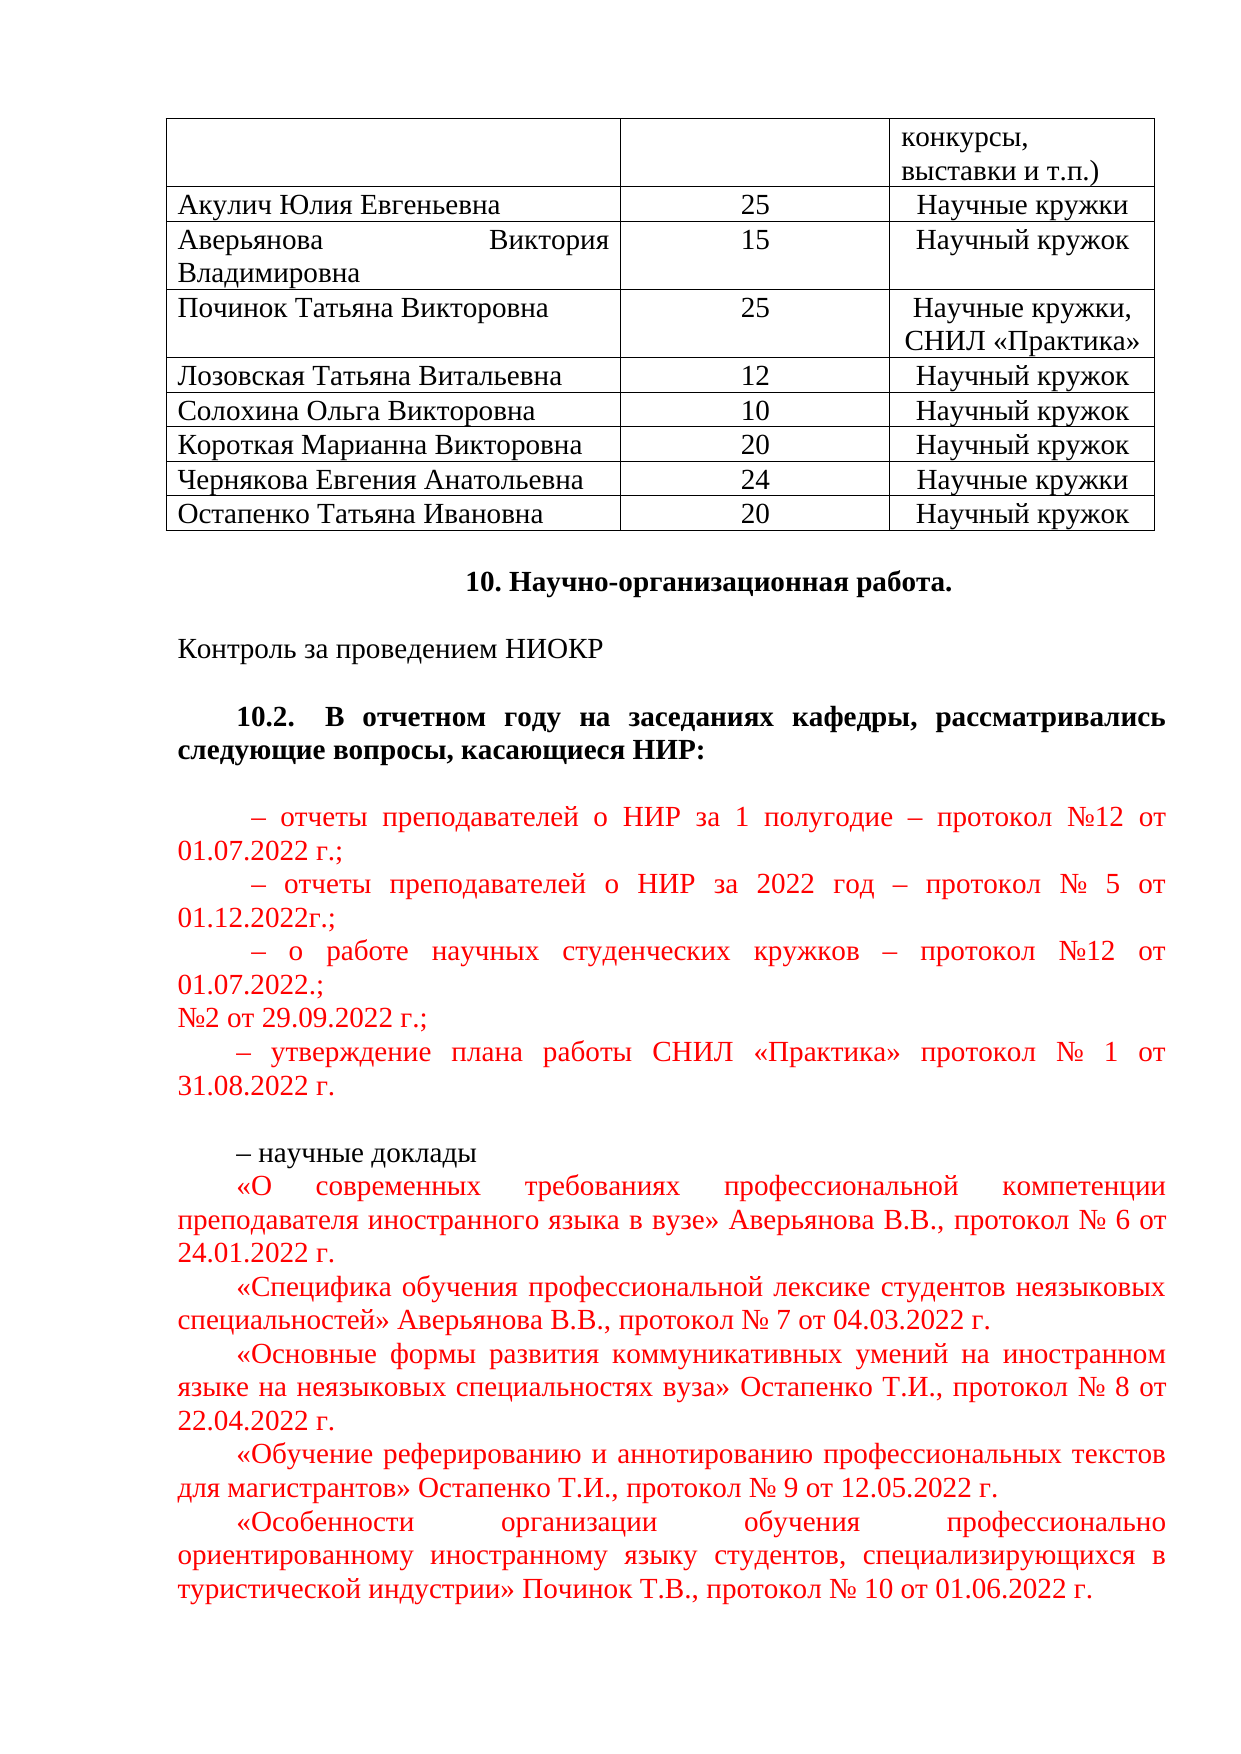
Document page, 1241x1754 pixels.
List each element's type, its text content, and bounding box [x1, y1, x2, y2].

text – о работе научных студенческих кружков – протокол №12 от 01.07.2022.; [177, 933, 1167, 1001]
table_cell 15 [621, 222, 889, 289]
text – отчеты преподавателей о НИР за 1 полугодие – протокол №12 от 01.07.2022 г.; [177, 799, 1167, 866]
table_cell Починок Татьяна Викторовна [167, 290, 620, 357]
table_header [167, 119, 620, 186]
text «Основные формы развития коммуникативных умений на иностранном языке на неязыковых специальностях вуза» Остапенко Т.И., протокол № 8 от 22.04.2022 г. [177, 1336, 1167, 1437]
table_cell Чернякова Евгения Анатольевна [167, 462, 620, 495]
text «Особенности организации обучения профессионально ориентированному иностранному языку студентов, специализирующихся в туристической индустрии» Починок Т.В., протокол № 10 от 01.06.2022 г. [177, 1504, 1167, 1604]
text – утверждение плана работы СНИЛ «Практика» протокол № 1 от 31.08.2022 г. [177, 1034, 1167, 1101]
table_cell Научные кружки [890, 187, 1154, 221]
table_cell 20 [621, 496, 889, 530]
table_cell Аверьянова Виктория Владимировна [167, 222, 620, 289]
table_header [621, 119, 889, 186]
table_cell 10 [621, 393, 889, 426]
text 10.2. В отчетном году на заседаниях кафедры, рассматривались следующие вопросы, касающиеся НИР: [177, 699, 1167, 766]
table_cell Научные кружки, СНИЛ «Практика» [890, 290, 1154, 357]
table_cell Научный кружок [890, 358, 1154, 392]
table_cell 24 [621, 462, 889, 495]
table_cell Короткая Марианна Викторовна [167, 427, 620, 461]
text Контроль за проведением НИОКР [177, 632, 1152, 665]
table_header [890, 119, 1154, 186]
text №2 от 29.09.2022 г.; [177, 1001, 1167, 1034]
table_cell 25 [621, 290, 889, 357]
table_cell Остапенко Татьяна Ивановна [167, 496, 620, 530]
text «О современных требованиях профессиональной компетенции преподавателя иностранного языка в вузе» Аверьянова В.В., протокол № 6 от 24.01.2022 г. [177, 1168, 1167, 1269]
table_cell Солохина Ольга Викторовна [167, 393, 620, 426]
table_cell Научный кружок [890, 222, 1154, 289]
text – отчеты преподавателей о НИР за 2022 год – протокол № 5 от 01.12.2022г.; [177, 866, 1167, 933]
table_cell 12 [621, 358, 889, 392]
table_cell Научный кружок [890, 393, 1154, 426]
text – научные доклады [177, 1135, 1167, 1168]
table_cell Научный кружок [890, 427, 1154, 461]
text «Обучение реферированию и аннотированию профессиональных текстов для магистрантов» Остапенко Т.И., протокол № 9 от 12.05.2022 г. [177, 1437, 1167, 1504]
table_cell Научный кружок [890, 496, 1154, 530]
table_cell 25 [621, 187, 889, 221]
table_cell Научные кружки [890, 462, 1154, 495]
text 10. Научно-организационная работа. [177, 564, 1167, 598]
text «Специфика обучения профессиональной лексике студентов неязыковых специальностей» Аверьянова В.В., протокол № 7 от 04.03.2022 г. [177, 1269, 1167, 1336]
table_cell Акулич Юлия Евгеньевна [167, 187, 620, 221]
table_cell Лозовская Татьяна Витальевна [167, 358, 620, 392]
table_cell 20 [621, 427, 889, 461]
